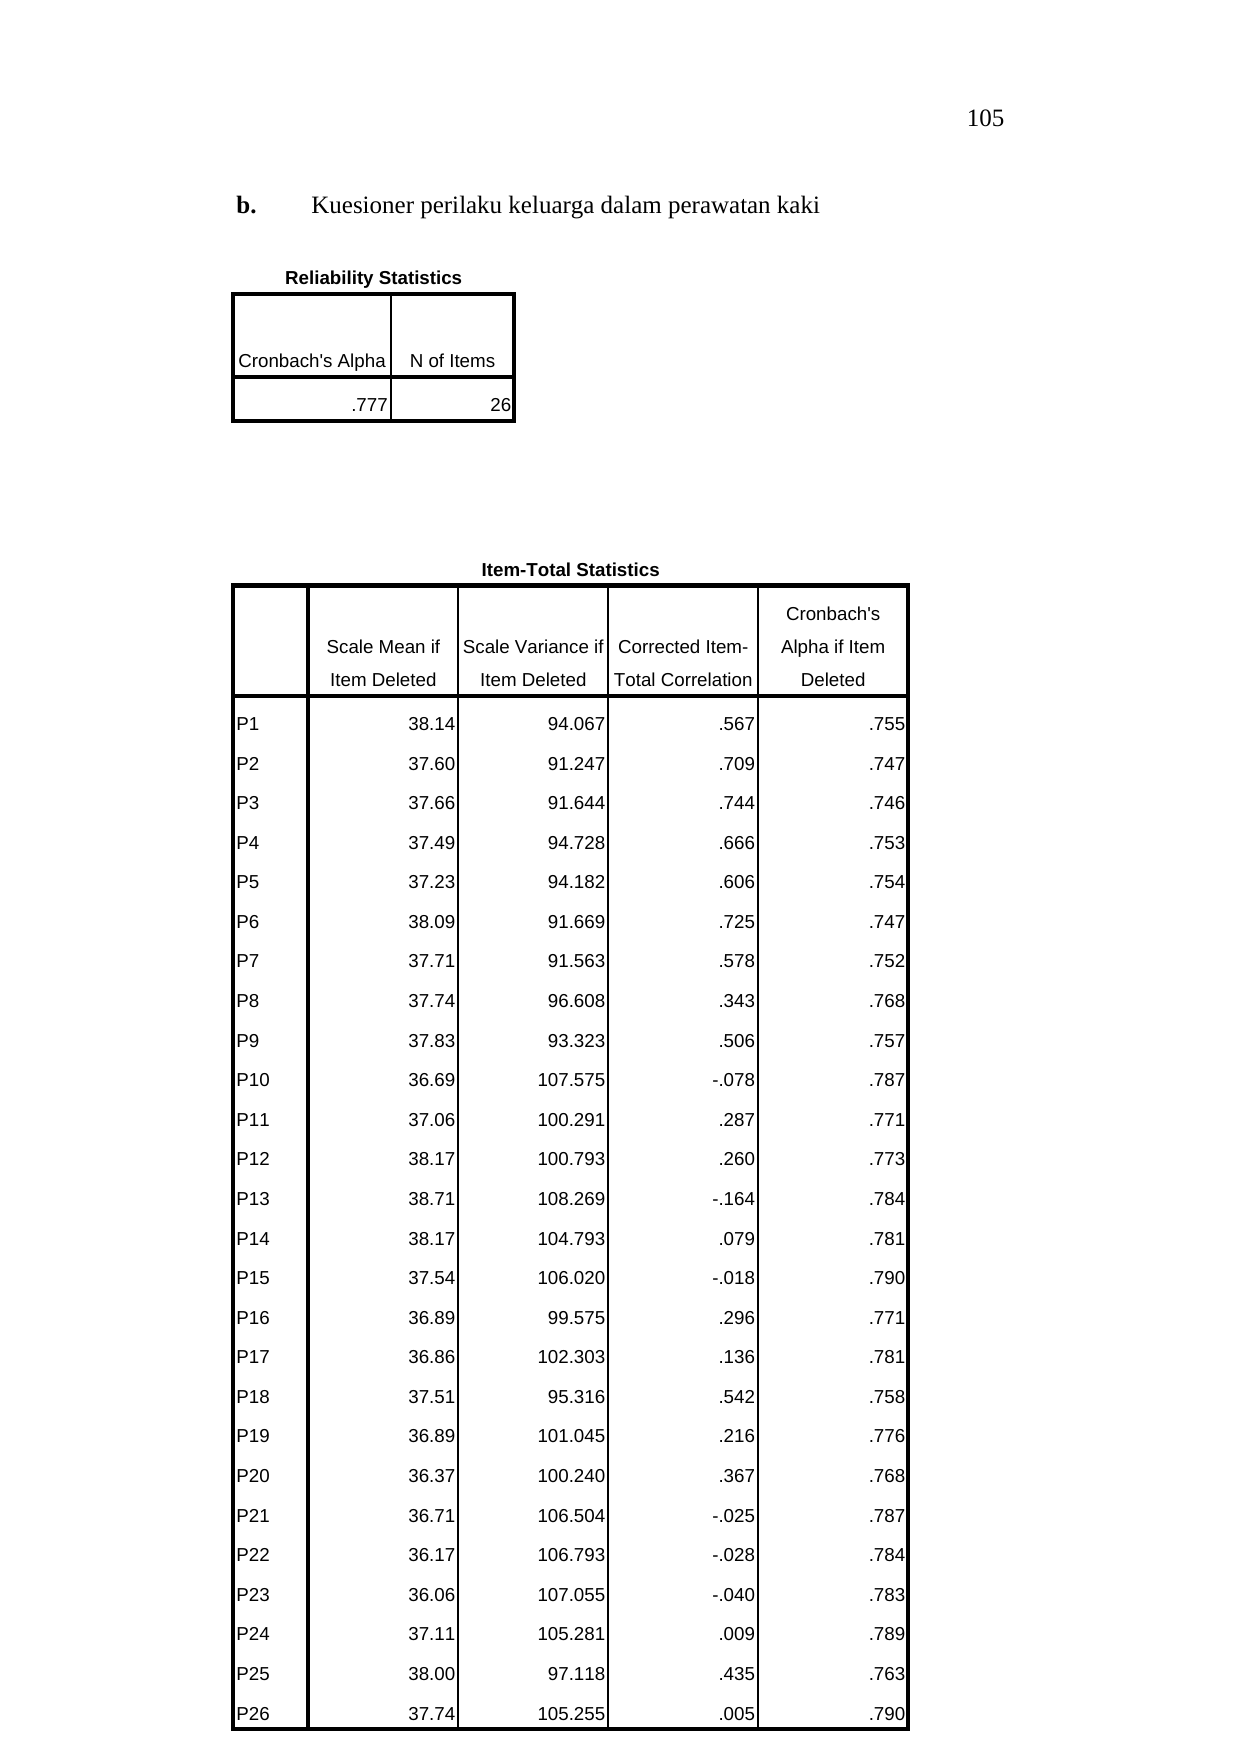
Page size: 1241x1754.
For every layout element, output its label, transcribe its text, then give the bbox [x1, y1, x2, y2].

table_cell 93.323 [459, 1015, 607, 1054]
table_cell .758 [759, 1371, 906, 1410]
table_cell 38.17 [310, 1213, 457, 1252]
table_cell P20 [235, 1450, 306, 1489]
table_cell P4 [235, 817, 306, 856]
table_cell .768 [759, 975, 906, 1014]
table_cell .542 [609, 1371, 757, 1410]
table_cell 37.06 [310, 1094, 457, 1133]
table_cell .763 [759, 1648, 906, 1687]
table_cell 37.74 [310, 1688, 457, 1727]
table_cell P13 [235, 1173, 306, 1212]
table_cell 37.54 [310, 1252, 457, 1292]
table_cell P3 [235, 777, 306, 817]
table_cell 94.182 [459, 856, 607, 896]
table_cell .606 [609, 856, 757, 896]
table_cell 38.71 [310, 1173, 457, 1212]
table_cell 38.17 [310, 1133, 457, 1173]
table_cell 106.793 [459, 1529, 607, 1569]
table_cell 106.504 [459, 1490, 607, 1529]
table_cell 37.66 [310, 777, 457, 817]
table_cell P16 [235, 1292, 306, 1331]
table_cell .136 [609, 1331, 757, 1371]
table_cell P12 [235, 1133, 306, 1173]
table_cell P25 [235, 1648, 306, 1687]
table_cell .781 [759, 1331, 906, 1371]
table_cell P18 [235, 1371, 306, 1410]
table_cell 105.281 [459, 1608, 607, 1648]
table_cell .755 [759, 698, 906, 737]
table_cell -.078 [609, 1054, 757, 1094]
table_cell .787 [759, 1054, 906, 1094]
table_cell 37.71 [310, 935, 457, 975]
table_cell P14 [235, 1213, 306, 1252]
table_cell .260 [609, 1133, 757, 1173]
table_cell 108.269 [459, 1173, 607, 1212]
table_cell 105.255 [459, 1688, 607, 1727]
table_cell 107.055 [459, 1569, 607, 1608]
table_cell 36.89 [310, 1292, 457, 1331]
table_cell 38.00 [310, 1648, 457, 1687]
table_cell .776 [759, 1410, 906, 1450]
table_cell .777 [235, 379, 390, 419]
table_cell 100.793 [459, 1133, 607, 1173]
table_cell .784 [759, 1529, 906, 1569]
table_cell -.018 [609, 1252, 757, 1292]
table_cell Cronbach's Alpha if Item Deleted [759, 588, 906, 694]
table_cell .216 [609, 1410, 757, 1450]
table_cell 91.669 [459, 896, 607, 935]
table_cell .578 [609, 935, 757, 975]
table_cell 36.86 [310, 1331, 457, 1371]
table_cell .773 [759, 1133, 906, 1173]
table_cell 38.14 [310, 698, 457, 737]
table_cell 96.608 [459, 975, 607, 1014]
table_cell 37.60 [310, 738, 457, 777]
table_cell P11 [235, 1094, 306, 1133]
table_cell 91.563 [459, 935, 607, 975]
table_cell .771 [759, 1094, 906, 1133]
table_cell .367 [609, 1450, 757, 1489]
table_cell 36.06 [310, 1569, 457, 1608]
table_cell .709 [609, 738, 757, 777]
table_cell .079 [609, 1213, 757, 1252]
list Kuesioner perilaku keluarga dalam perawatan kaki [236, 177, 1063, 219]
table_cell 95.316 [459, 1371, 607, 1410]
table_cell 100.240 [459, 1450, 607, 1489]
table_cell .754 [759, 856, 906, 896]
table_cell .725 [609, 896, 757, 935]
table_cell .746 [759, 777, 906, 817]
table_cell 36.89 [310, 1410, 457, 1450]
table_cell 36.69 [310, 1054, 457, 1094]
table_cell -.028 [609, 1529, 757, 1569]
table_cell P26 [235, 1688, 306, 1727]
table_cell 37.23 [310, 856, 457, 896]
table_cell P23 [235, 1569, 306, 1608]
table_cell Scale Variance if Item Deleted [459, 588, 607, 694]
table_cell .784 [759, 1173, 906, 1212]
table_cell .768 [759, 1450, 906, 1489]
table_cell P2 [235, 738, 306, 777]
table_cell .753 [759, 817, 906, 856]
table_cell P7 [235, 935, 306, 975]
table_cell P19 [235, 1410, 306, 1450]
table_cell .009 [609, 1608, 757, 1648]
table_cell 37.49 [310, 817, 457, 856]
table_cell P21 [235, 1490, 306, 1529]
table_cell P10 [235, 1054, 306, 1094]
table_cell .789 [759, 1608, 906, 1648]
table_cell 107.575 [459, 1054, 607, 1094]
table_cell P6 [235, 896, 306, 935]
table_cell .747 [759, 738, 906, 777]
table_cell .757 [759, 1015, 906, 1054]
table_cell P5 [235, 856, 306, 896]
table_cell 102.303 [459, 1331, 607, 1371]
table_cell 100.291 [459, 1094, 607, 1133]
table_cell 37.83 [310, 1015, 457, 1054]
table_cell .747 [759, 896, 906, 935]
table_cell -.040 [609, 1569, 757, 1608]
table_cell .752 [759, 935, 906, 975]
table_cell 91.247 [459, 738, 607, 777]
table_cell -.164 [609, 1173, 757, 1212]
table_cell Cronbach's Alpha [235, 296, 390, 375]
table_cell .790 [759, 1252, 906, 1292]
table_cell Scale Mean if Item Deleted [310, 588, 457, 694]
table_cell N of Items [392, 296, 512, 375]
table_cell .771 [759, 1292, 906, 1331]
table_cell P24 [235, 1608, 306, 1648]
table_cell .506 [609, 1015, 757, 1054]
table_cell .781 [759, 1213, 906, 1252]
table_cell .296 [609, 1292, 757, 1331]
table_cell -.025 [609, 1490, 757, 1529]
table_cell 101.045 [459, 1410, 607, 1450]
table_cell .783 [759, 1569, 906, 1608]
table_cell 36.17 [310, 1529, 457, 1569]
table_cell Corrected Item-Total Correlation [609, 588, 757, 694]
table_cell P17 [235, 1331, 306, 1371]
table_cell 37.51 [310, 1371, 457, 1410]
table_cell .790 [759, 1688, 906, 1727]
table_cell 36.71 [310, 1490, 457, 1529]
table_cell 91.644 [459, 777, 607, 817]
table_header Item-Total Statistics [233, 544, 908, 583]
table_cell 37.74 [310, 975, 457, 1014]
table_cell 94.728 [459, 817, 607, 856]
table_cell .787 [759, 1490, 906, 1529]
table_cell [235, 588, 306, 694]
table_cell 94.067 [459, 698, 607, 737]
table_cell .287 [609, 1094, 757, 1133]
table_cell 106.020 [459, 1252, 607, 1292]
table_cell P1 [235, 698, 306, 737]
table_cell P15 [235, 1252, 306, 1292]
table_cell .005 [609, 1688, 757, 1727]
table_cell 37.11 [310, 1608, 457, 1648]
table_header Reliability Statistics [233, 252, 514, 292]
table_cell .343 [609, 975, 757, 1014]
table_cell .567 [609, 698, 757, 737]
table_cell 99.575 [459, 1292, 607, 1331]
table_cell P22 [235, 1529, 306, 1569]
table_cell .744 [609, 777, 757, 817]
table_cell 26 [392, 379, 512, 419]
table_cell P9 [235, 1015, 306, 1054]
table_cell 97.118 [459, 1648, 607, 1687]
table_cell .666 [609, 817, 757, 856]
table_cell 104.793 [459, 1213, 607, 1252]
table_cell 36.37 [310, 1450, 457, 1489]
table_cell 38.09 [310, 896, 457, 935]
table_cell P8 [235, 975, 306, 1014]
table_cell .435 [609, 1648, 757, 1687]
